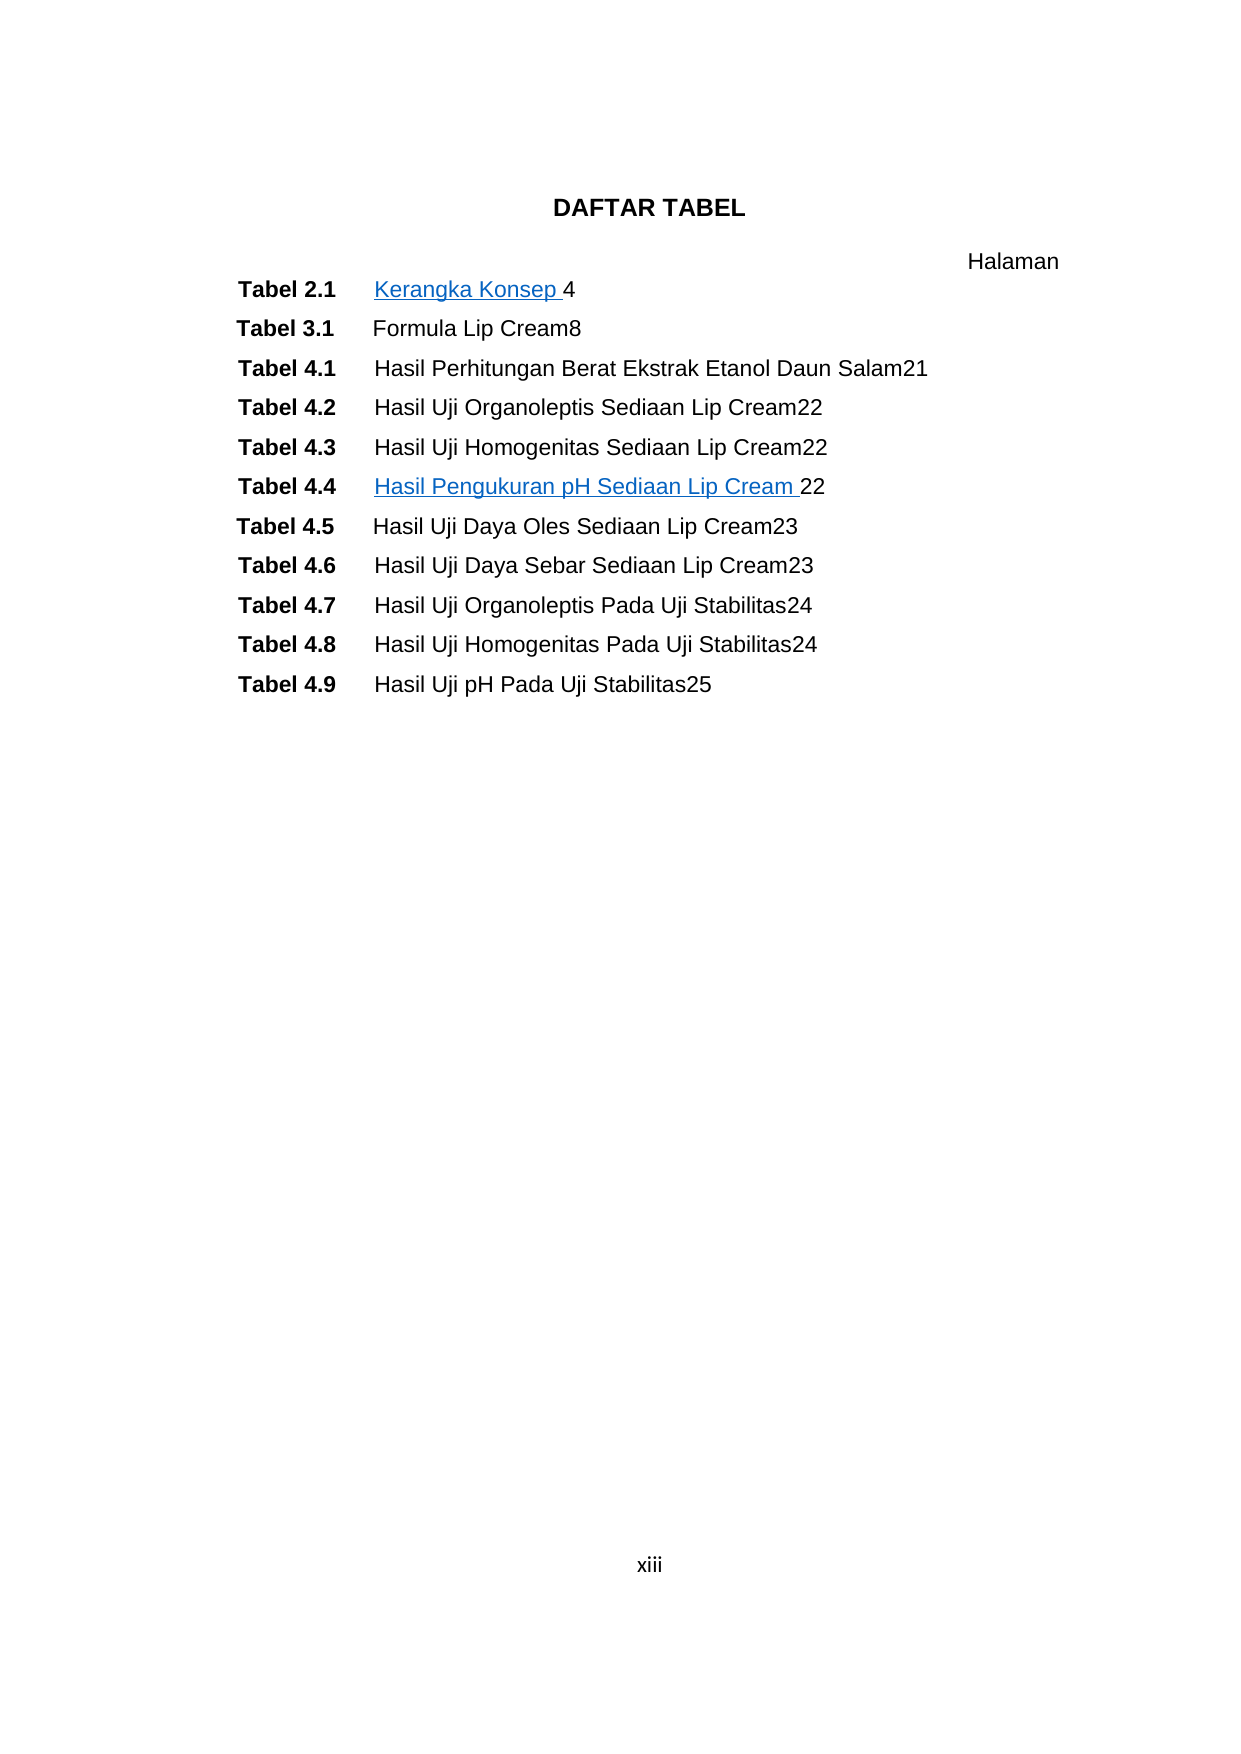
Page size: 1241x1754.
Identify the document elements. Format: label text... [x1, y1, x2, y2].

text Tabel 4.7 Hasil Uji Organoleptis Pada Uji Stabilitas 24 [238, 592, 1061, 618]
text Tabel 4.5 Hasil Uji Daya Oles Sediaan Lip Cream 23 [236, 513, 1061, 539]
text Halaman [910, 248, 1062, 275]
text Tabel 4.4 Hasil Pengukuran pH Sediaan Lip Cream 22 [238, 473, 1061, 499]
text Tabel 4.1 Hasil Perhitungan Berat Ekstrak Etanol Daun Salam 21 [238, 355, 1061, 381]
text Tabel 4.8 Hasil Uji Homogenitas Pada Uji Stabilitas 24 [238, 631, 1061, 657]
subtitle DAFTAR TABEL [236, 193, 1062, 221]
text Tabel 2.1 Kerangka Konsep 14 [238, 276, 1061, 302]
text Tabel 4.3 Hasil Uji Homogenitas Sediaan Lip Cream 22 [238, 434, 1061, 460]
text Tabel 4.2 Hasil Uji Organoleptis Sediaan Lip Cream 22 [238, 394, 1061, 421]
text Tabel 4.6 Hasil Uji Daya Sebar Sediaan Lip Cream 23 [238, 552, 1061, 578]
text Tabel 4.9 Hasil Uji pH Pada Uji Stabilitas 25 [238, 671, 1061, 697]
text Tabel 3.1 Formula Lip Cream 18 [236, 315, 1061, 342]
